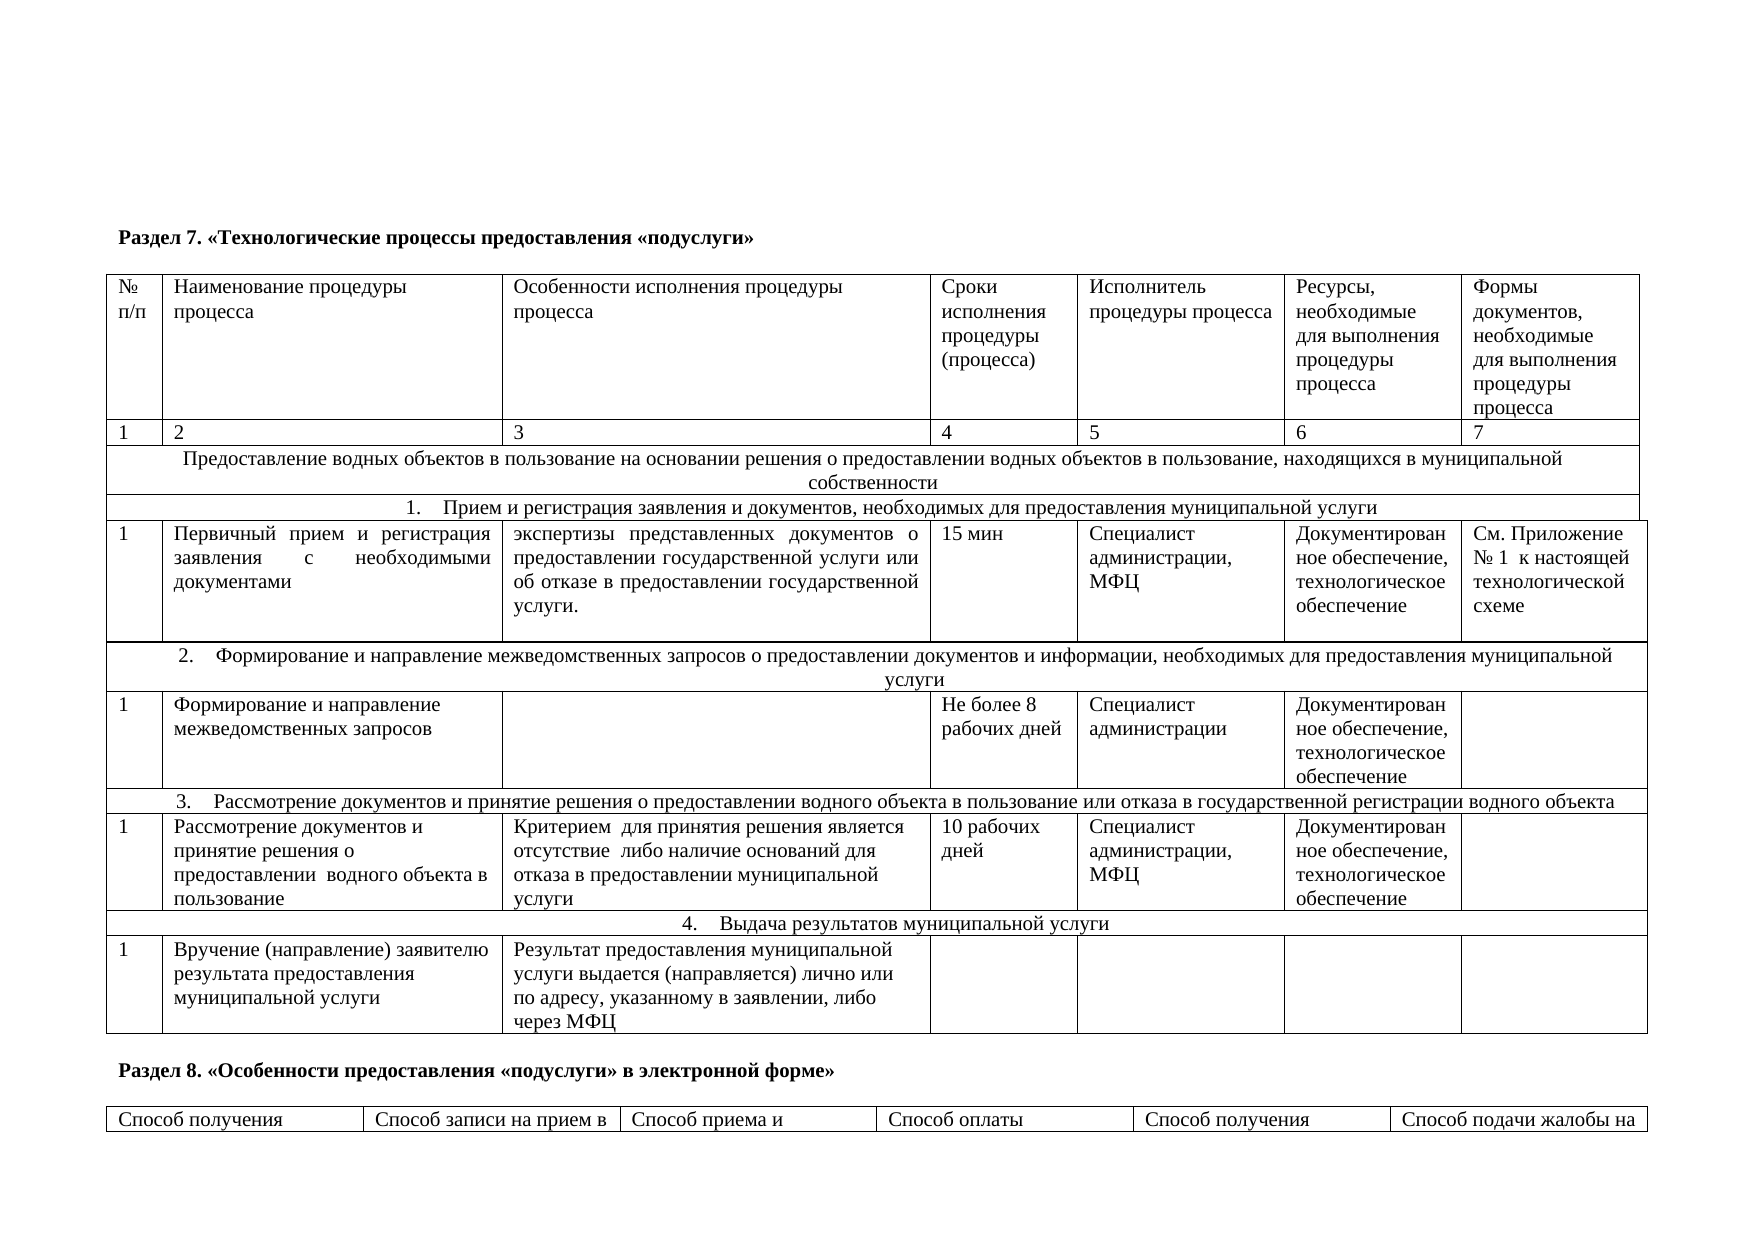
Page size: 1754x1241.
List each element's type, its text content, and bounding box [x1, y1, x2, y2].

table_cell Прием и регистрация заявления и документов, необходимых для предоставления муниципальной услуги [107, 495, 1639, 520]
table_cell 2 [163, 420, 502, 445]
table_cell Рассмотрение документов и принятие решения о предоставлении водного объекта в пользование или отказа в государственной регистрации водного объекта [107, 789, 1647, 813]
table_cell Первичный прием и регистрация заявления с необходимыми документами [163, 521, 502, 641]
table_cell Рассмотрение документов и принятие решения о предоставлении водного объекта в пользование [163, 814, 502, 910]
table_cell Не более 8 рабочих дней [931, 692, 1077, 788]
table_header № п/п [107, 275, 162, 419]
table_cell Документированное обеспечение, технологическое обеспечение [1285, 814, 1461, 910]
table_cell 1 [107, 521, 162, 641]
table_cell 15 мин [931, 521, 1077, 641]
table_cell Выдача результатов муниципальной услуги [107, 911, 1647, 935]
table_cell [1462, 936, 1647, 1033]
table_cell См. Приложение № 1 к настоящей технологической схеме [1462, 521, 1647, 641]
table_cell Специалист администрации, МФЦ [1078, 521, 1284, 641]
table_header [1134, 1107, 1390, 1131]
table_cell Формирование и направление межведомственных запросов [163, 692, 502, 788]
table_cell Документированное обеспечение, технологическое обеспечение [1285, 521, 1461, 641]
table_cell Специалист администрации [1078, 692, 1284, 788]
table_cell Вручение (направление) заявителю результата предоставления муниципальной услуги [163, 936, 502, 1033]
table_cell экспертизы представленных документов о предоставлении государственной услуги или об отказе в предоставлении государственной услуги. [503, 521, 930, 641]
table_header Особенности исполнения процедуры процесса [503, 275, 930, 419]
table_cell [1078, 936, 1284, 1033]
table_header Наименование процедуры процесса [163, 275, 502, 419]
table_header Исполнитель процедуры процесса [1078, 275, 1284, 419]
table_cell [1462, 814, 1647, 910]
table_cell 10 рабочих дней [931, 814, 1077, 910]
table_cell Предоставление водных объектов в пользование на основании решения о предоставлении водных объектов в пользование, находящихся в муниципальной собственности [107, 446, 1639, 494]
text Раздел 8. «Особенности предоставления «подуслуги» в электронной форме» [118, 1058, 1636, 1082]
table_cell Критерием для принятия решения является отсутствие либо наличие оснований для отказа в предоставлении муниципальной услуги [503, 814, 930, 910]
table_cell Специалист администрации, МФЦ [1078, 814, 1284, 910]
table_cell [503, 692, 930, 788]
table_cell [931, 936, 1077, 1033]
table_header Формы документов, необходимые для выполнения процедуры процесса [1462, 275, 1639, 419]
table_cell 4 [931, 420, 1077, 445]
text Раздел 7. «Технологические процессы предоставления «подуслуги» [118, 225, 1636, 249]
table_cell 6 [1285, 420, 1461, 445]
table_header Ресурсы, необходимые для выполнения процедуры процесса [1285, 275, 1461, 419]
table_cell 1 [107, 936, 162, 1033]
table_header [364, 1107, 620, 1131]
table_cell 1 [107, 420, 162, 445]
table_cell [1462, 692, 1647, 788]
table_cell [1285, 936, 1461, 1033]
table_cell 5 [1078, 420, 1284, 445]
table_cell 1 [107, 814, 162, 910]
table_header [877, 1107, 1133, 1131]
table_cell Результат предоставления муниципальной услуги выдается (направляется) лично или по адресу, указанному в заявлении, либо через МФЦ [503, 936, 930, 1033]
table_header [107, 1107, 363, 1131]
table_cell 1 [107, 692, 162, 788]
table_cell 3 [503, 420, 930, 445]
table_cell Формирование и направление межведомственных запросов о предоставлении документов и информации, необходимых для предоставления муниципальной услуги [107, 643, 1647, 691]
table_cell 7 [1462, 420, 1639, 445]
table_header Сроки исполнения процедуры (процесса) [931, 275, 1077, 419]
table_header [1391, 1107, 1647, 1131]
table_cell Документированное обеспечение, технологическое обеспечение [1285, 692, 1461, 788]
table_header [621, 1107, 876, 1131]
